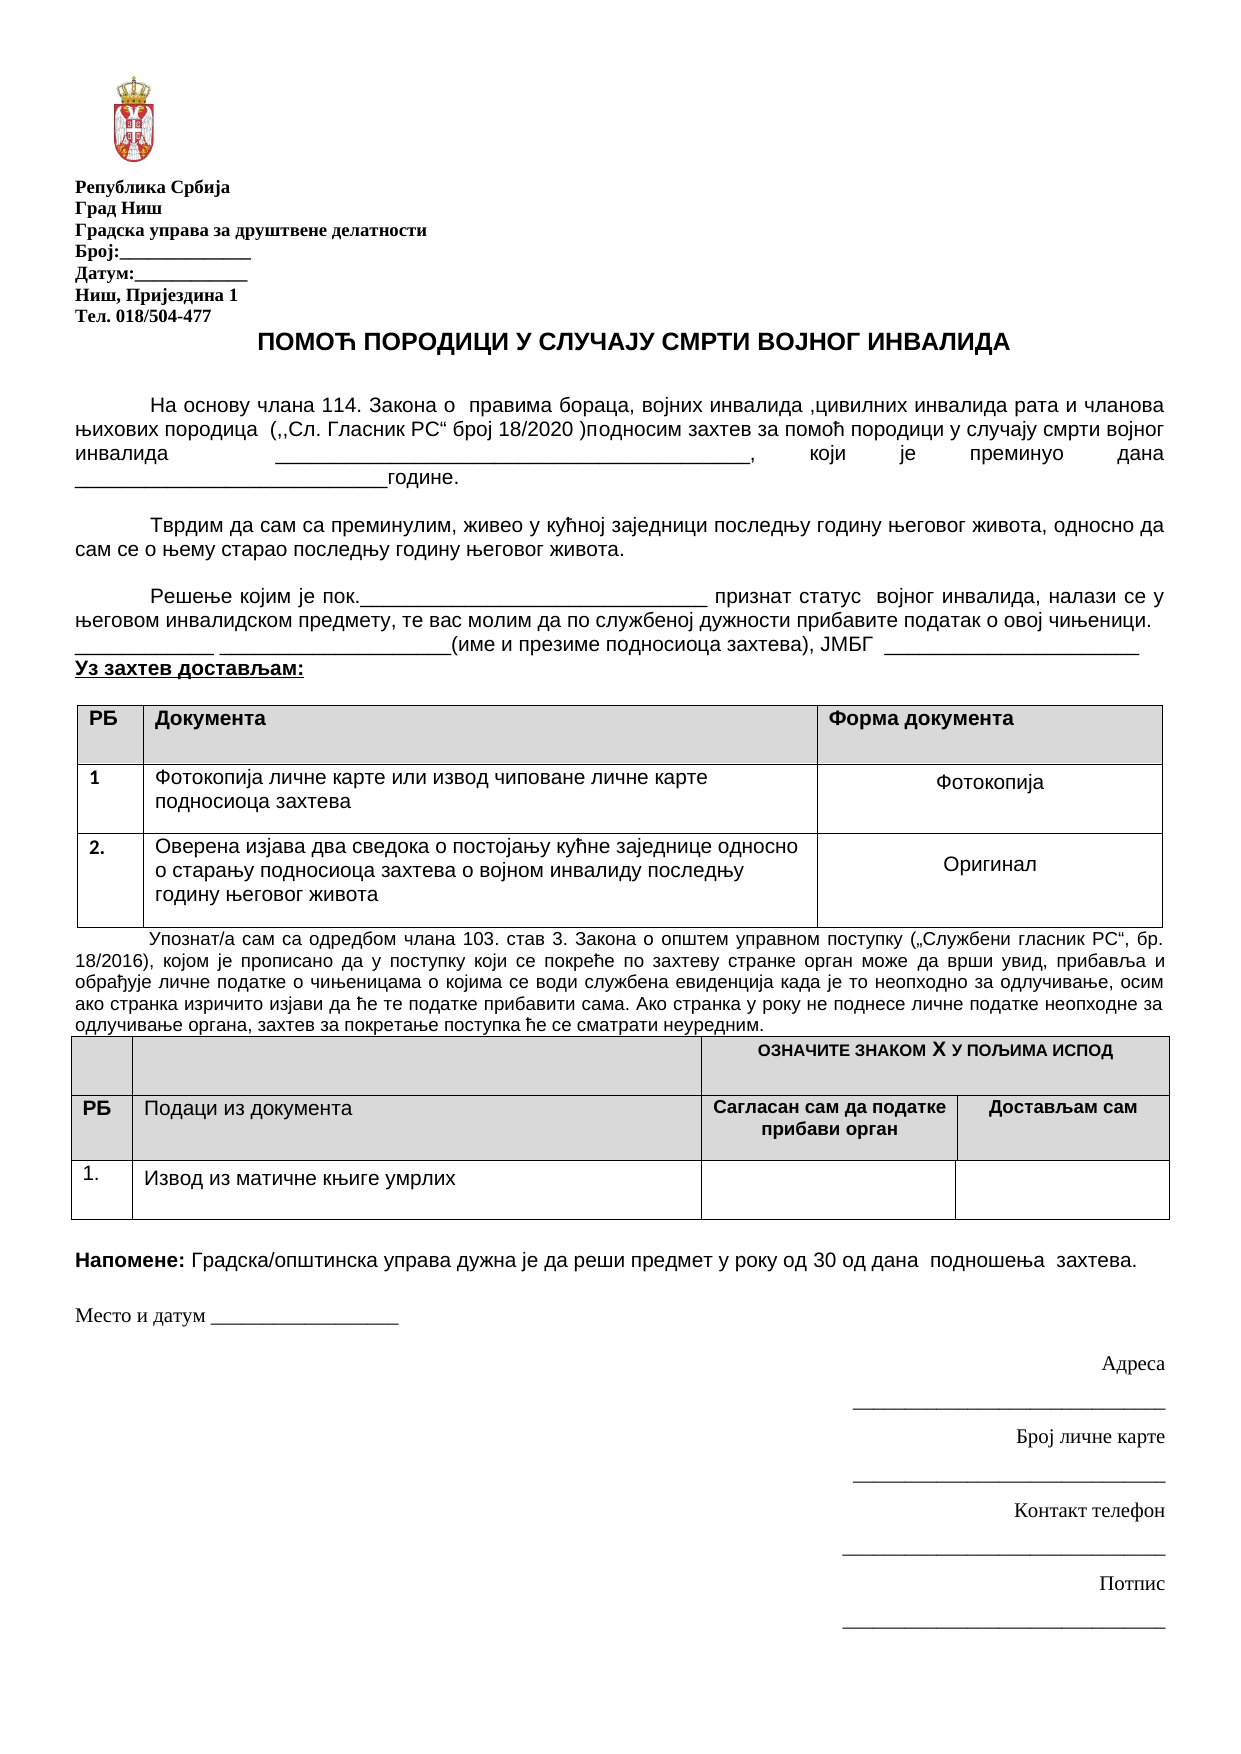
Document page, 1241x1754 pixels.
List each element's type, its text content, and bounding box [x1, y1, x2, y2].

text Број личне карте [75, 1424, 1165, 1448]
text Упознат/а сам са одредбом члана 103. став 3. Закона о општем управном поступку („Службени гласник РС“, бр. 18/2016), којом је прописано да у поступку који се покреће по захтеву странке орган може да врши увид, прибавља и обрађује личне податке о чињеницама о којима се води службена евиденција када је то неопходно за одлучивање, осим ако странка изричито изјави да ће те податке прибавити сама. Ако странка у року не поднесе личне податке неопходне за одлучивање органа, захтев за покретање поступка ће се сматрати неуредним. [75, 928, 1165, 1036]
text ______________________________ [75, 1461, 1165, 1485]
table_cell Оригинал [818, 834, 1162, 927]
table_cell Достављам сам [958, 1096, 1169, 1160]
text Потпис [75, 1571, 1165, 1595]
table_cell Фотокопија личне карте или извод чиповане личне карте подносиоца захтева [144, 765, 817, 833]
text Ниш, Пријездина 1 [75, 283, 1165, 305]
table_header РБ [78, 706, 143, 763]
text Република Србија [75, 176, 1165, 197]
table_cell Извод из матичне књиге умрлих [133, 1161, 701, 1219]
text Место и датум __________________ [75, 1303, 1165, 1327]
text ______________________________ [75, 1388, 1165, 1412]
table_header Документа [144, 706, 817, 763]
table_cell [956, 1161, 1169, 1219]
table_cell Фотокопија [818, 765, 1162, 833]
text ПОМОЋ ПОРОДИЦИ У СЛУЧАЈУ СМРТИ ВОЈНОГ ИНВАЛИДА [75, 327, 1165, 355]
table_header [72, 1037, 132, 1095]
table_cell Сагласан сам да податке прибави орган [702, 1096, 957, 1160]
text Напомене: Градска/општинска управа дужна је да реши предмет у року од 30 од дана подношења захтева. [75, 1248, 1165, 1272]
text Број:______________ [75, 240, 1165, 262]
table_cell Оверена изјава два сведока о постојању кућне заједнице односно о старању подносиоца захтева о војном инвалиду последњу годину његовог живота [144, 834, 817, 927]
table_header Форма документа [818, 706, 1162, 763]
text Датум:____________ [75, 262, 1165, 283]
text _______________________________ [75, 1534, 1165, 1558]
text Град Ниш [75, 197, 1165, 219]
table_header ОЗНАЧИТЕ ЗНАКОМ X У ПОЉИМА ИСПОД [702, 1037, 1169, 1095]
text Контакт телефон [75, 1498, 1165, 1522]
picture [75, 75, 192, 166]
text Адреса [75, 1351, 1165, 1375]
text _______________________________ [75, 1607, 1165, 1631]
text Уз захтев достављам: [75, 656, 1165, 680]
table_cell Подаци из документа [133, 1096, 701, 1160]
table_header [133, 1037, 701, 1095]
text Градска управа за друштвене делатности [75, 219, 1165, 240]
table_cell [702, 1161, 955, 1219]
text На основу члана 114. Закона о правима бораца, војних инвалида ,цивилних инвалида рата и чланова њихових породица (,,Сл. Гласник РС“ број 18/2020 )подносим захтев за помоћ породици у случају смрти војног инвалида _________________________________________, који је преминуо дана ___________________________године. [75, 393, 1165, 488]
table_cell 1 [78, 765, 143, 833]
table_cell 2. [78, 834, 143, 927]
table_cell РБ [72, 1096, 132, 1160]
table_cell 1. [72, 1161, 132, 1219]
text ____________ ____________________(име и презиме подносиоца захтева), ЈМБГ ______________________ [75, 632, 1165, 656]
text Решење којим је пок.______________________________ признат статус војног инвалида, налази се у његовом инвалидском предмету, те вас молим да по службеној дужности прибавите податак о овој чињеници. [75, 584, 1165, 632]
text Тврдим да сам са преминулим, живео у кућној заједници последњу годину његовог живота, односно да сам се о њему старао последњу годину његовог живота. [75, 512, 1165, 560]
text Тел. 018/504-477 [75, 305, 1165, 327]
